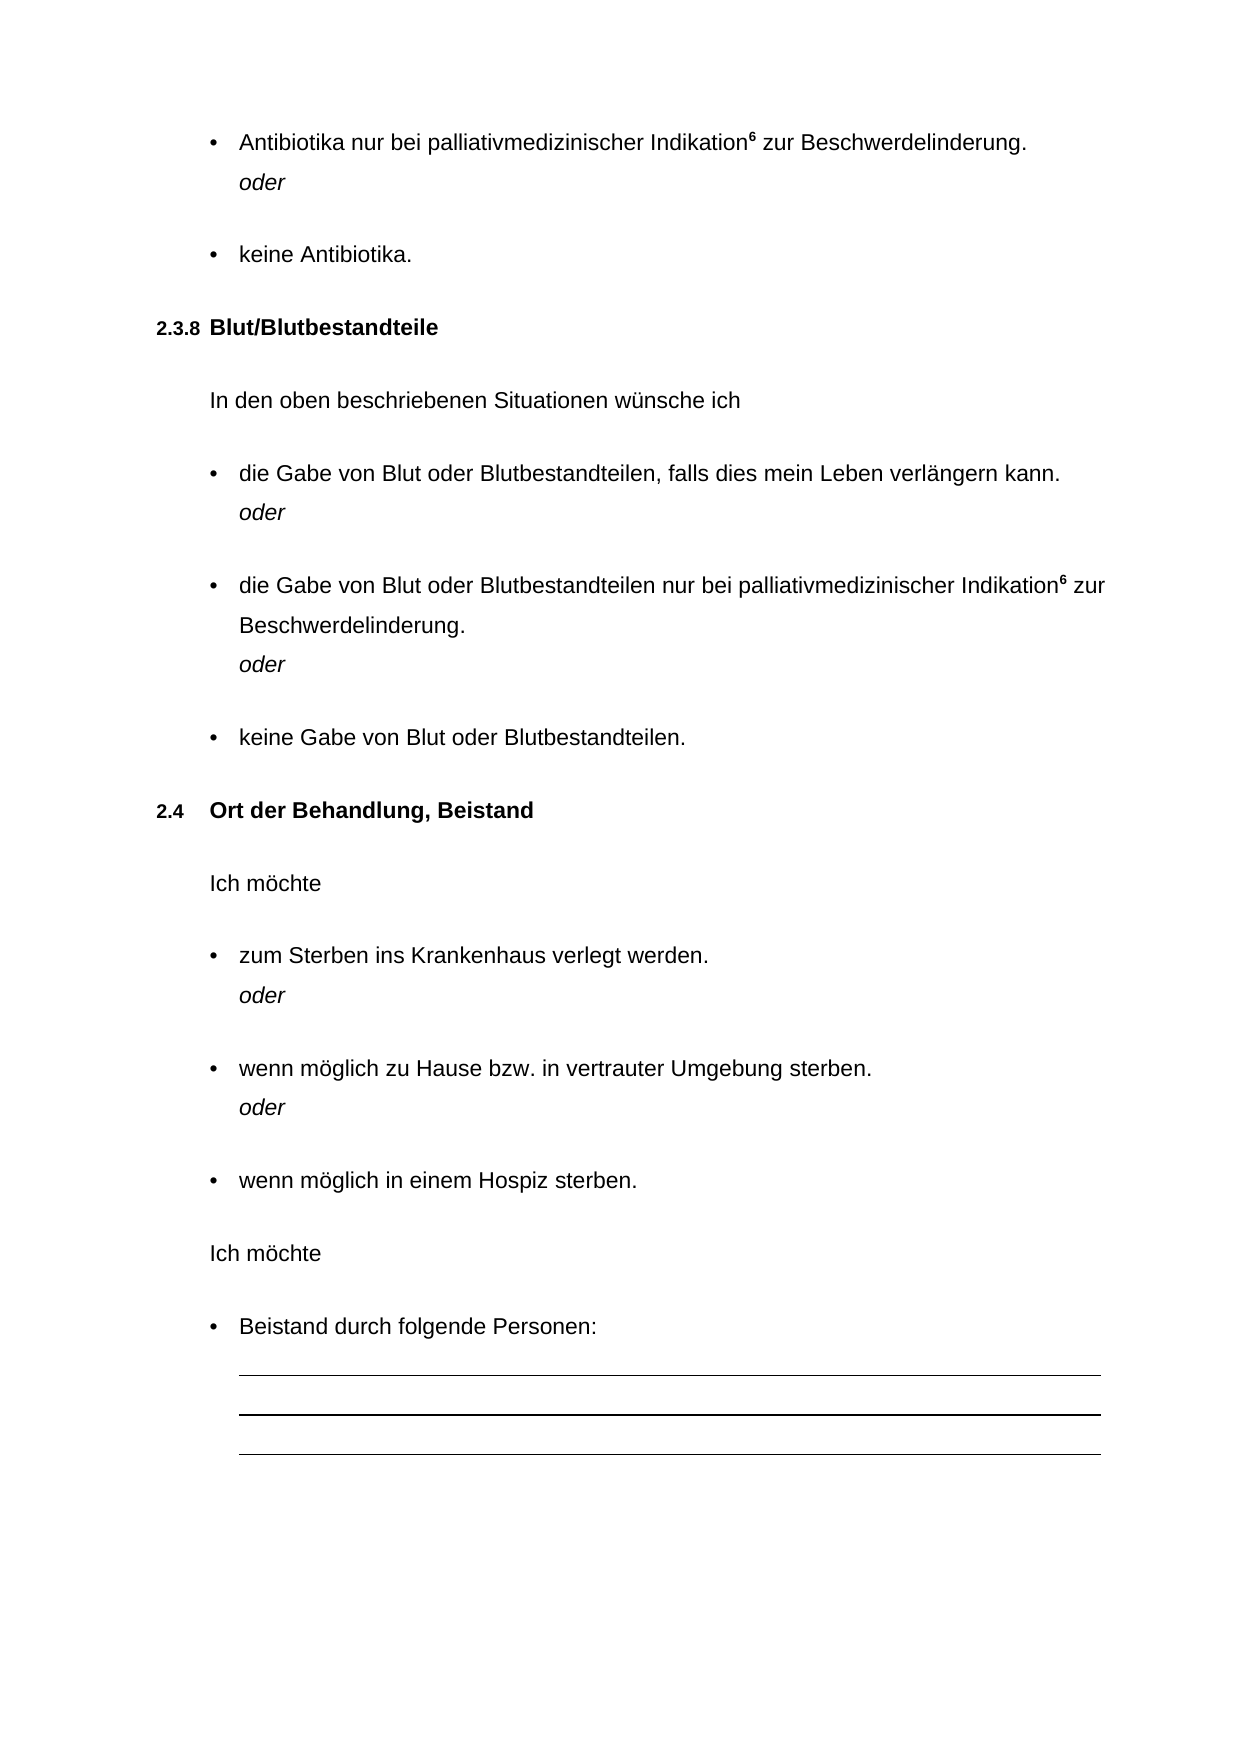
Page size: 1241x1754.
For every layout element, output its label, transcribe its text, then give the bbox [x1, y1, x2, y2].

subtitle Blut/Blutbestandteile [156, 314, 1148, 341]
list Antibiotika nur bei palliativmedizinischer Indikation6 zur Beschwerdelinderung. oder [209, 129, 1148, 195]
list die Gabe von Blut oder Blutbestandteilen, falls dies mein Leben verlängern kann. oder [209, 460, 1148, 526]
list Beistand durch folgende Personen: [209, 1313, 1148, 1457]
list zum Sterben ins Krankenhaus verlegt werden. oder [209, 942, 1148, 1008]
list wenn möglich zu Hause bzw. in vertrauter Umgebung sterben. oder [209, 1055, 1148, 1121]
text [209, 387, 1148, 413]
list die Gabe von Blut oder Blutbestandteilen nur bei palliativmedizinischer Indikation6 zur Beschwerdelinderung. oder [209, 572, 1148, 677]
list keine Antibiotika. [209, 241, 1148, 268]
list wenn möglich in einem Hospiz sterben. [209, 1167, 1148, 1193]
text Ich möchte [209, 869, 1148, 896]
list keine Gabe von Blut oder Blutbestandteilen. [209, 724, 1148, 750]
text Ich möchte [209, 1240, 1148, 1266]
subtitle Ort der Behandlung, Beistand [156, 797, 1148, 823]
